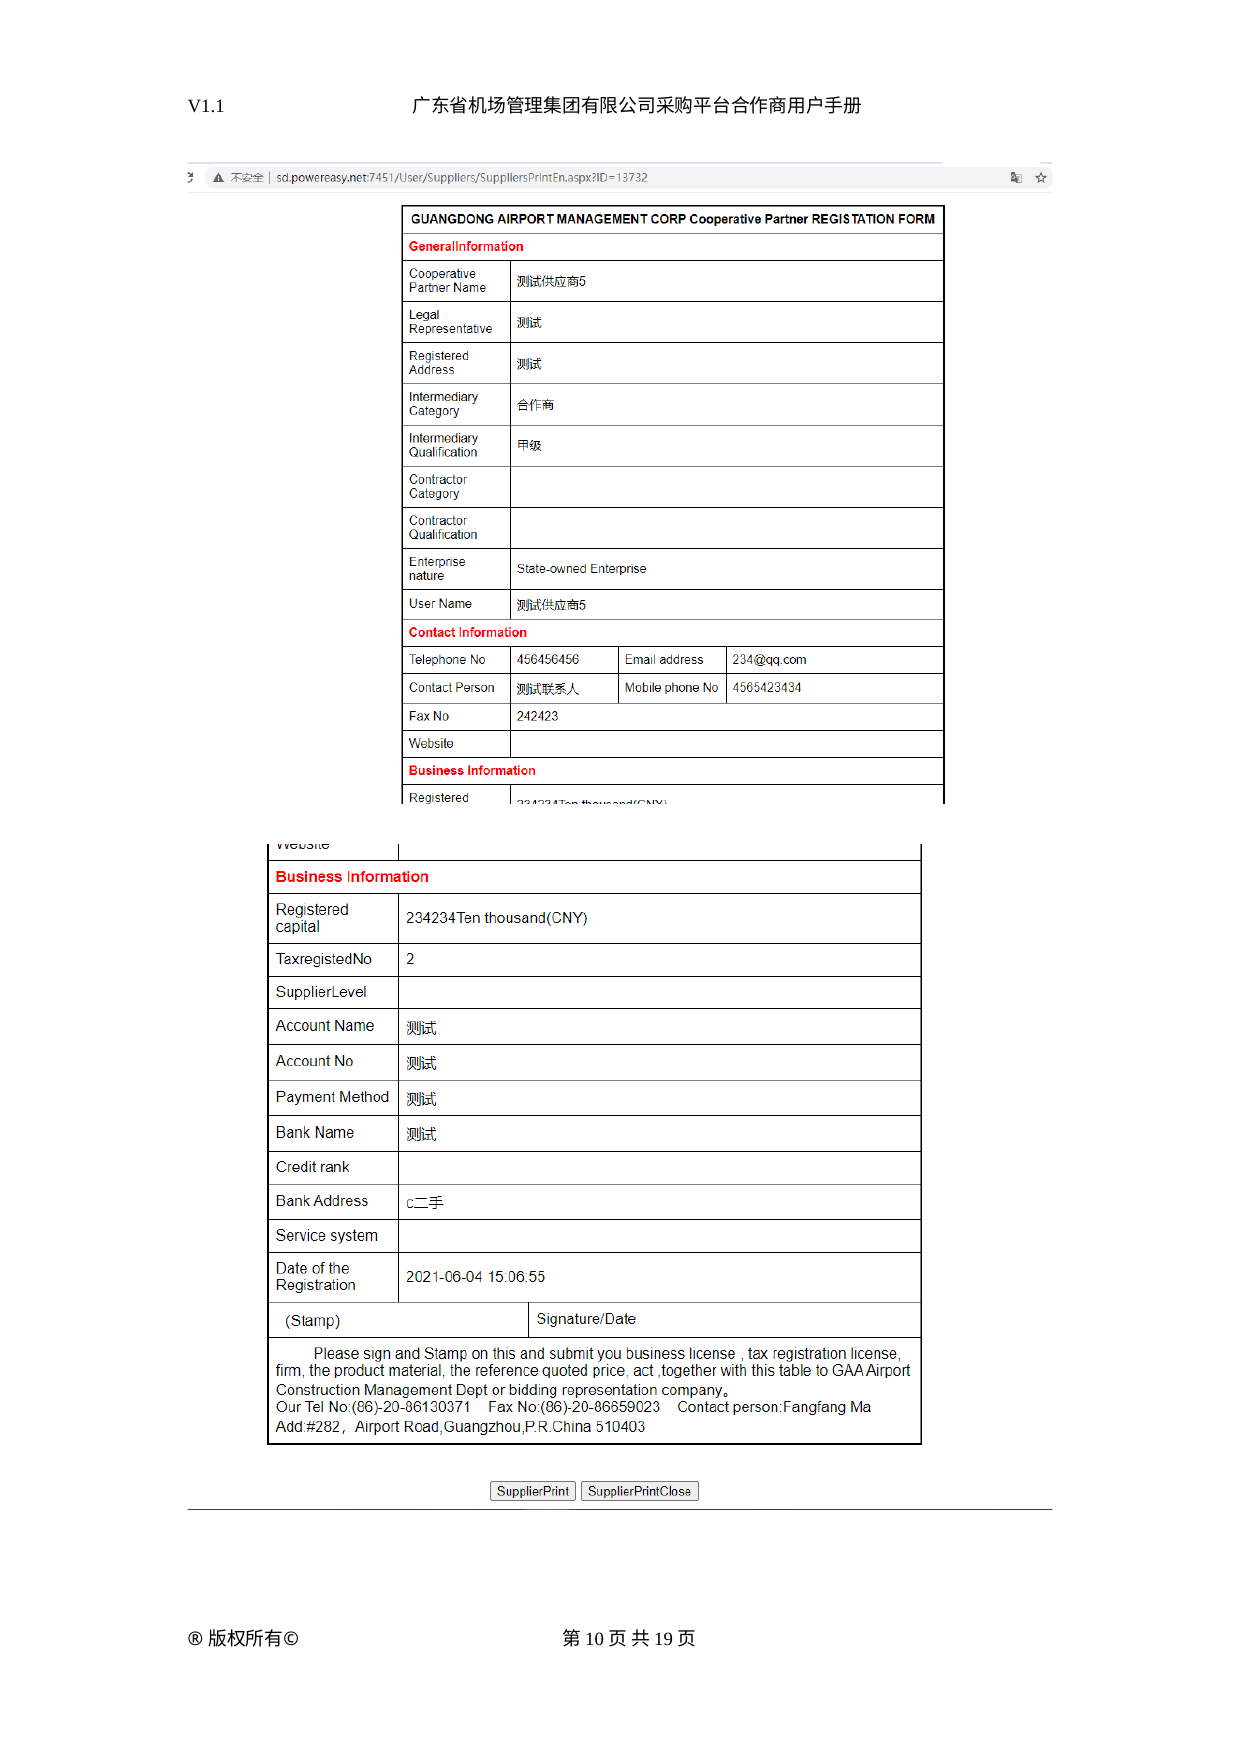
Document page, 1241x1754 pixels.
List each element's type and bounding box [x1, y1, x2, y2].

picture [187, 844, 1053, 1510]
picture [187, 162, 1053, 804]
